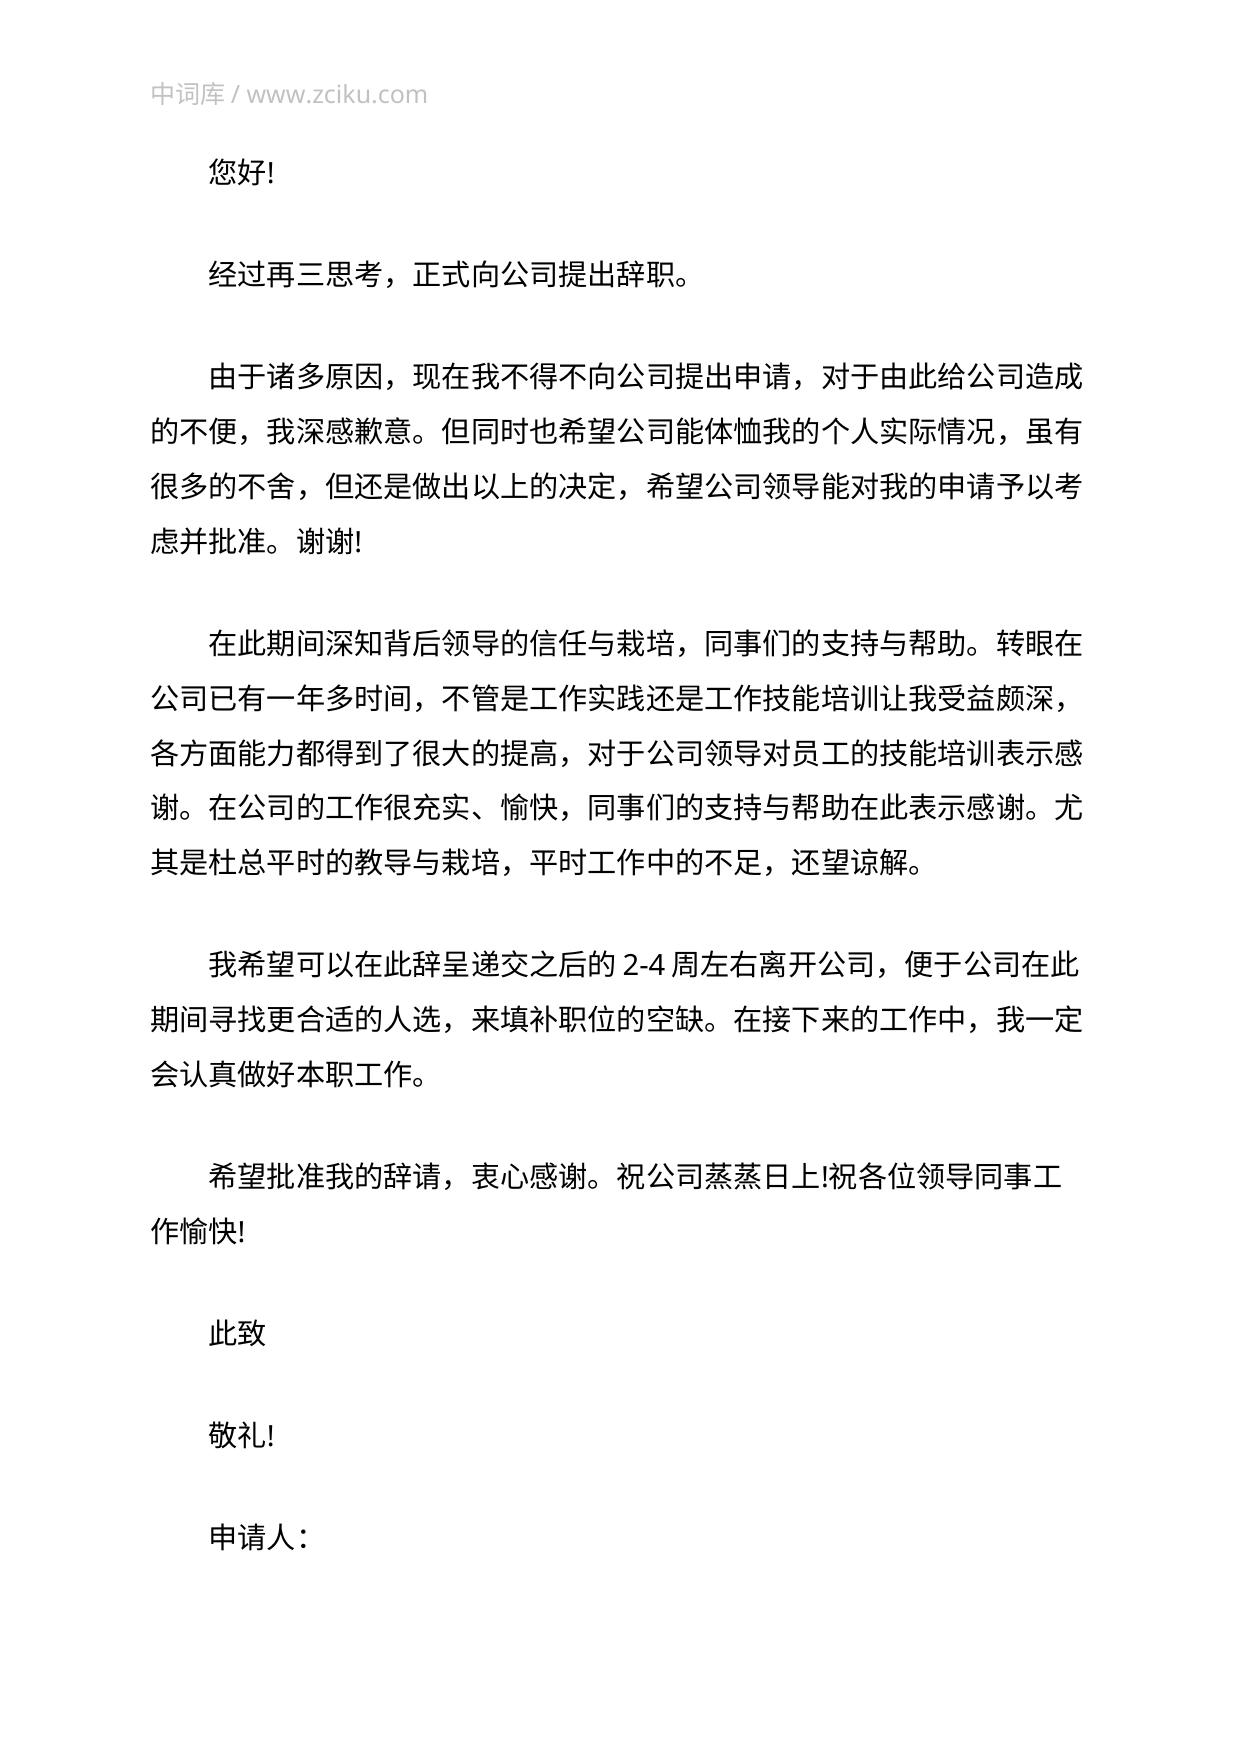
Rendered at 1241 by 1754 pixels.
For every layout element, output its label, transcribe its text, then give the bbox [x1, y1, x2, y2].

text 敬礼! [150, 1412, 1090, 1454]
text 希望批准我的辞请，衷心感谢。祝公司蒸蒸日上!祝各位领导同事工作愉快! [150, 1153, 1090, 1251]
text 您好! [150, 150, 1090, 192]
text 由于诸多原因，现在我不得不向公司提出申请，对于由此给公司造成的不便，我深感歉意。但同时也希望公司能体恤我的个人实际情况，虽有很多的不舍，但还是做出以上的决定，希望公司领导能对我的申请予以考虑并批准。谢谢! [150, 354, 1090, 561]
text 我希望可以在此辞呈递交之后的2-4周左右离开公司，便于公司在此期间寻找更合适的人选，来填补职位的空缺。在接下来的工作中，我一定会认真做好本职工作。 [150, 942, 1090, 1094]
text 在此期间深知背后领导的信任与栽培，同事们的支持与帮助。转眼在公司已有一年多时间，不管是工作实践还是工作技能培训让我受益颇深，各方面能力都得到了很大的提高，对于公司领导对员工的技能培训表示感谢。在公司的工作很充实、愉快，同事们的支持与帮助在此表示感谢。尤其是杜总平时的教导与栽培，平时工作中的不足，还望谅解。 [150, 620, 1090, 882]
text 经过再三思考，正式向公司提出辞职。 [150, 252, 1090, 294]
text 此致 [150, 1310, 1090, 1353]
text 申请人： [150, 1514, 1090, 1556]
